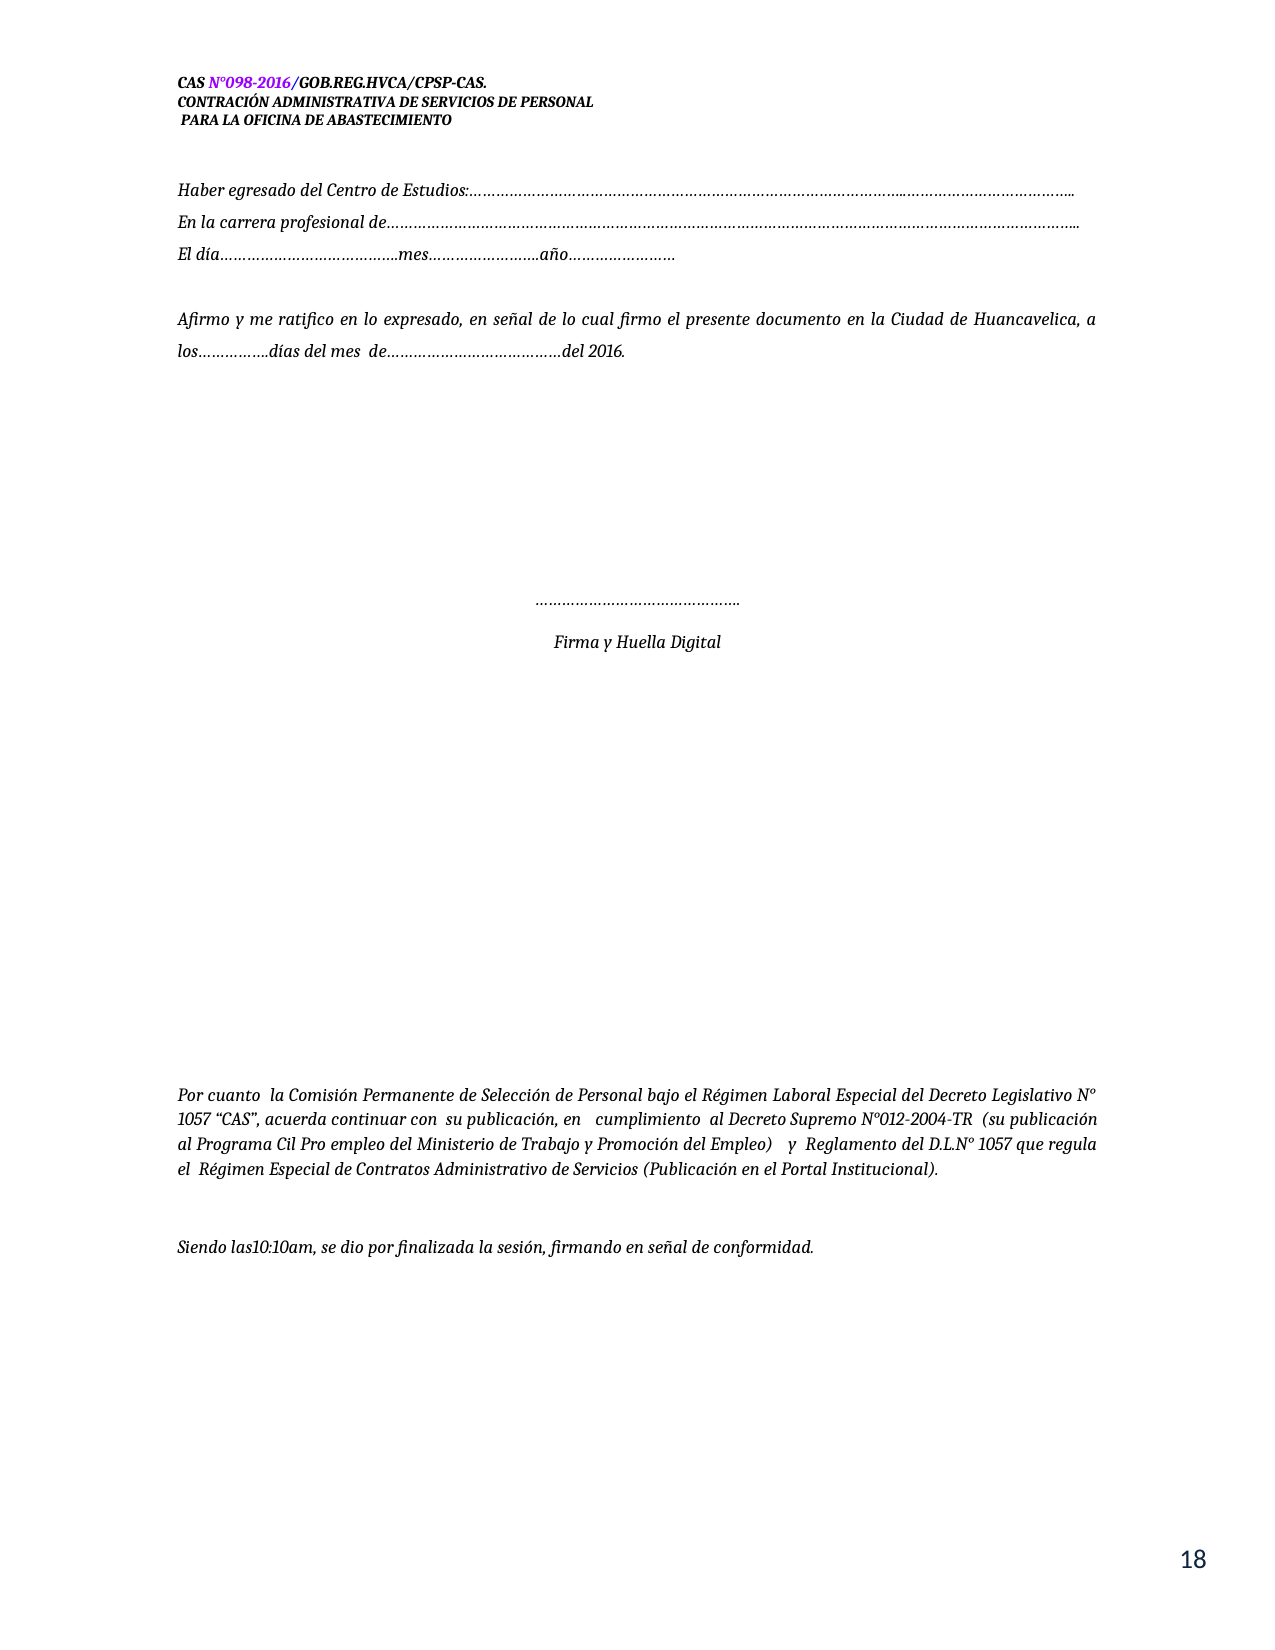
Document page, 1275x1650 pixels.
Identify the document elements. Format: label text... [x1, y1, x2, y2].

text El día………………………………….mes…………………….año…………………… [177, 244, 1098, 265]
text Haber egresado del Centro de Estudios:……………………………………………………………………………………..……………………………….. [177, 179, 1098, 201]
text Firma y Huella Digital [177, 632, 1098, 653]
text ………………………………………. [177, 588, 1098, 610]
text Afirmo y me ratifico en lo expresado, en señal de lo cual firmo el presente documento en la Ciudad de Huancavelica, a los…………….días del mes de…………………………………del 2016. [177, 308, 1098, 362]
text Por cuanto la Comisión Permanente de Selección de Personal bajo el Régimen Laboral Especial del Decreto Legislativo N° 1057 “CAS”, acuerda continuar con su publicación, en cumplimiento al Decreto Supremo N°012-2004-TR (su publicación al Programa Cil Pro empleo del Ministerio de Trabajo y Promoción del Empleo) y Reglamento del D.L.N° 1057 que regula el Régimen Especial de Contratos Administrativo de Servicios (Publicación en el Portal Institucional). [177, 1084, 1098, 1180]
text En la carrera profesional de……………………………………………………………………………………………………………………………………….. [177, 212, 1098, 233]
text Siendo las10:10am, se dio por finalizada la sesión, firmando en señal de conformidad. [177, 1236, 1098, 1258]
